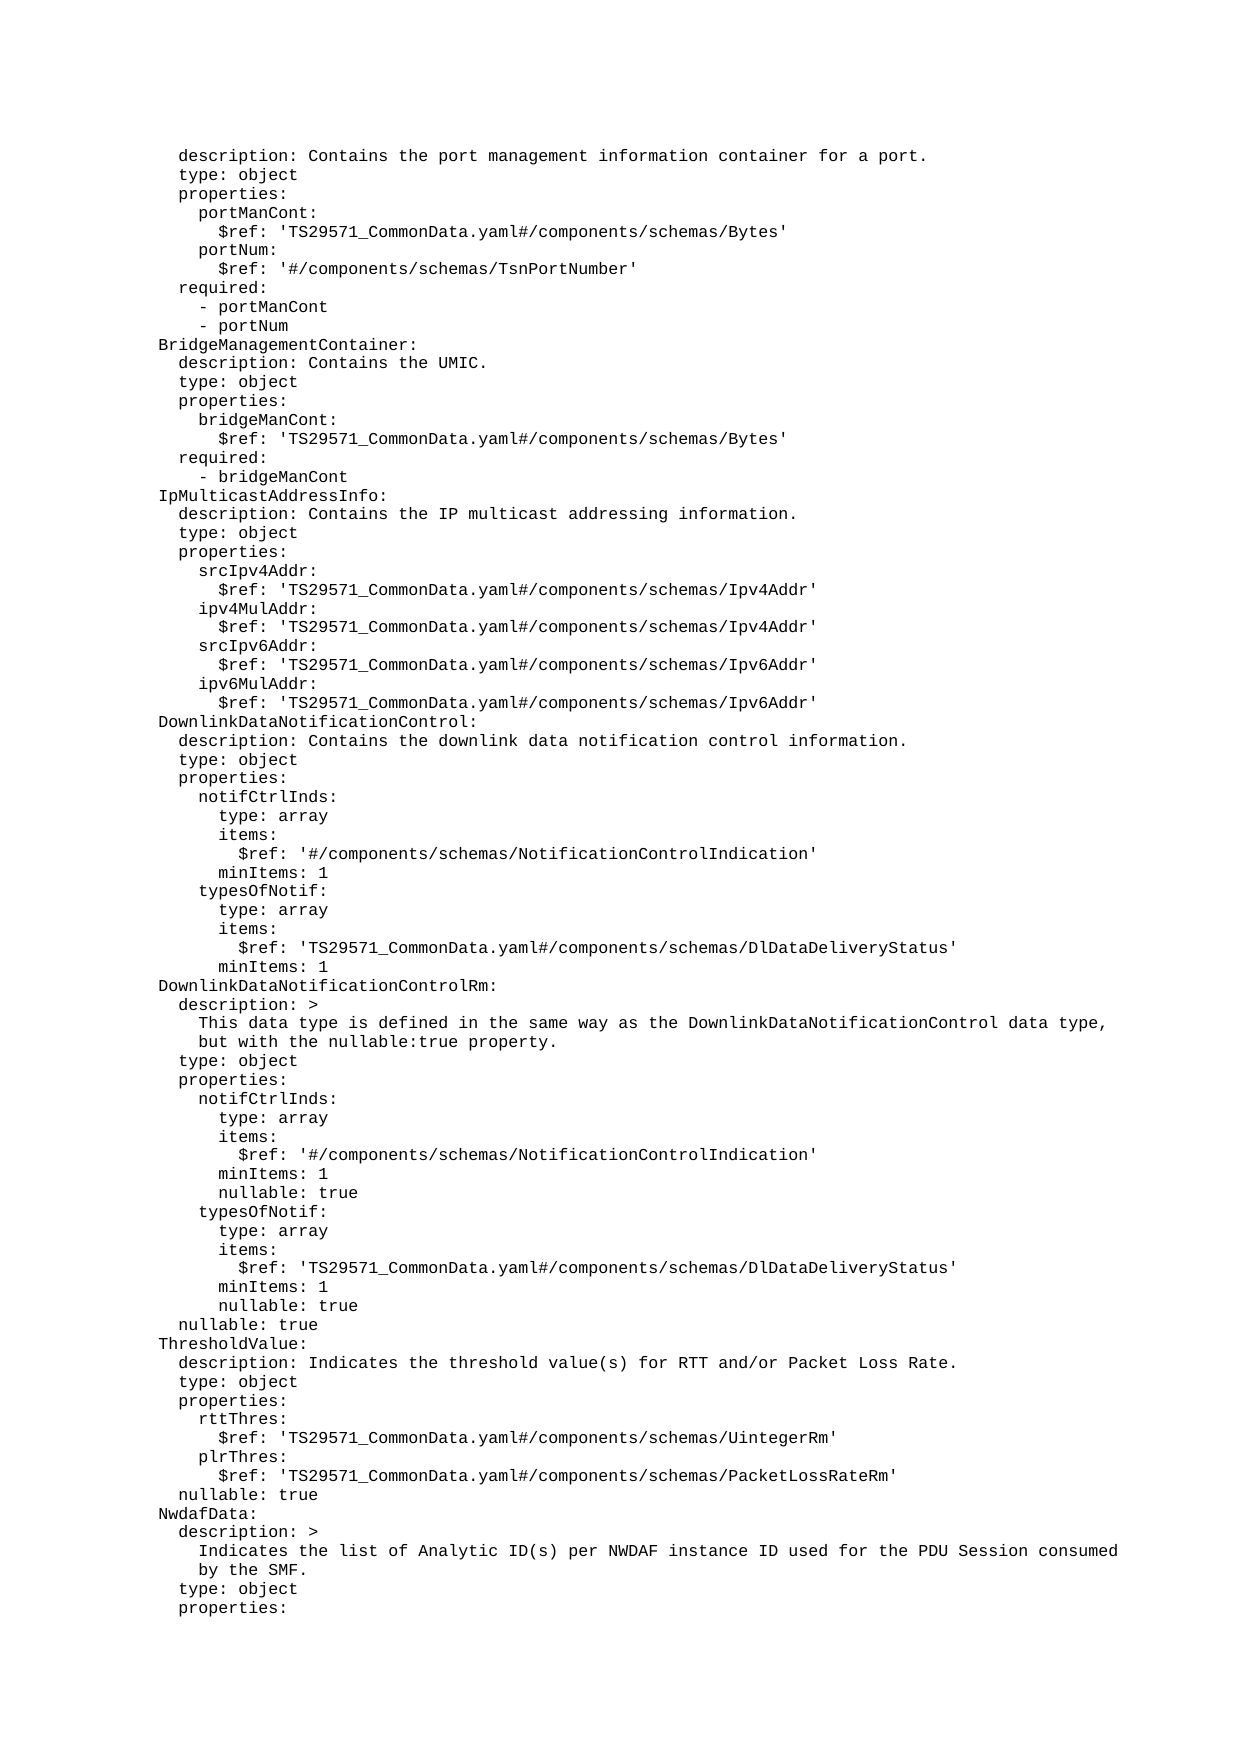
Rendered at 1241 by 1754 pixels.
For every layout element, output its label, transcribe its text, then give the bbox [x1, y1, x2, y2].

text type: object [118, 525, 1122, 544]
text properties: [118, 770, 1122, 789]
text $ref: 'TS29571_CommonData.yaml#/components/schemas/UintegerRm' [118, 1430, 1122, 1449]
text $ref: '#/components/schemas/TsnPortNumber' [118, 261, 1122, 280]
text plrThres: [118, 1449, 1122, 1467]
text type: object [118, 374, 1122, 393]
text rttThres: [118, 1411, 1122, 1430]
text DownlinkDataNotificationControl: [118, 713, 1122, 732]
text nullable: true [118, 1317, 1122, 1336]
text ipv4MulAddr: [118, 600, 1122, 619]
text by the SMF. [118, 1562, 1122, 1581]
text $ref: 'TS29571_CommonData.yaml#/components/schemas/DlDataDeliveryStatus' [118, 1260, 1122, 1279]
text DownlinkDataNotificationControlRm: [118, 977, 1122, 996]
text $ref: 'TS29571_CommonData.yaml#/components/schemas/Ipv6Addr' [118, 657, 1122, 676]
text srcIpv6Addr: [118, 638, 1122, 657]
text This data type is defined in the same way as the DownlinkDataNotificationControl data type, [118, 1015, 1122, 1034]
text nullable: true [118, 1185, 1122, 1203]
text - portNum [118, 317, 1122, 336]
text $ref: 'TS29571_CommonData.yaml#/components/schemas/Ipv4Addr' [118, 619, 1122, 638]
text portNum: [118, 242, 1122, 261]
text type: array [118, 902, 1122, 921]
text type: object [118, 751, 1122, 770]
text required: [118, 280, 1122, 298]
text $ref: 'TS29571_CommonData.yaml#/components/schemas/Bytes' [118, 431, 1122, 449]
text description: Contains the IP multicast addressing information. [118, 506, 1122, 525]
text ipv6MulAddr: [118, 676, 1122, 694]
text - portManCont [118, 298, 1122, 317]
text notifCtrlInds: [118, 1090, 1122, 1109]
text items: [118, 826, 1122, 845]
text description: Contains the downlink data notification control information. [118, 732, 1122, 751]
text srcIpv4Addr: [118, 562, 1122, 581]
text type: object [118, 167, 1122, 185]
text minItems: 1 [118, 958, 1122, 977]
text description: Contains the port management information container for a port. [118, 148, 1122, 167]
text minItems: 1 [118, 1166, 1122, 1185]
text properties: [118, 185, 1122, 204]
text properties: [118, 1599, 1122, 1618]
text minItems: 1 [118, 864, 1122, 883]
text items: [118, 921, 1122, 939]
text minItems: 1 [118, 1279, 1122, 1298]
text description: > [118, 996, 1122, 1015]
text required: [118, 449, 1122, 468]
text $ref: 'TS29571_CommonData.yaml#/components/schemas/PacketLossRateRm' [118, 1467, 1122, 1486]
text - bridgeManCont [118, 468, 1122, 487]
text $ref: '#/components/schemas/NotificationControlIndication' [118, 1147, 1122, 1166]
text typesOfNotif: [118, 1203, 1122, 1222]
text description: Contains the UMIC. [118, 355, 1122, 374]
text type: object [118, 1053, 1122, 1072]
text bridgeManCont: [118, 412, 1122, 431]
text properties: [118, 544, 1122, 562]
text $ref: 'TS29571_CommonData.yaml#/components/schemas/Ipv4Addr' [118, 581, 1122, 600]
text properties: [118, 1392, 1122, 1411]
text Indicates the list of Analytic ID(s) per NWDAF instance ID used for the PDU Session consumed [118, 1543, 1122, 1562]
text description: > [118, 1524, 1122, 1543]
text items: [118, 1241, 1122, 1260]
text properties: [118, 393, 1122, 412]
text BridgeManagementContainer: [118, 336, 1122, 355]
text properties: [118, 1072, 1122, 1090]
text type: array [118, 1222, 1122, 1241]
text ThresholdValue: [118, 1336, 1122, 1354]
text items: [118, 1128, 1122, 1147]
text portManCont: [118, 204, 1122, 223]
text type: object [118, 1373, 1122, 1392]
text typesOfNotif: [118, 883, 1122, 902]
text $ref: '#/components/schemas/NotificationControlIndication' [118, 845, 1122, 864]
text nullable: true [118, 1486, 1122, 1505]
text description: Indicates the threshold value(s) for RTT and/or Packet Loss Rate. [118, 1354, 1122, 1373]
text NwdafData: [118, 1505, 1122, 1524]
text $ref: 'TS29571_CommonData.yaml#/components/schemas/DlDataDeliveryStatus' [118, 939, 1122, 958]
text notifCtrlInds: [118, 789, 1122, 808]
text type: array [118, 808, 1122, 826]
text IpMulticastAddressInfo: [118, 487, 1122, 506]
text type: array [118, 1109, 1122, 1128]
text $ref: 'TS29571_CommonData.yaml#/components/schemas/Bytes' [118, 223, 1122, 242]
text nullable: true [118, 1298, 1122, 1317]
text but with the nullable:true property. [118, 1034, 1122, 1053]
text type: object [118, 1581, 1122, 1599]
text $ref: 'TS29571_CommonData.yaml#/components/schemas/Ipv6Addr' [118, 694, 1122, 713]
